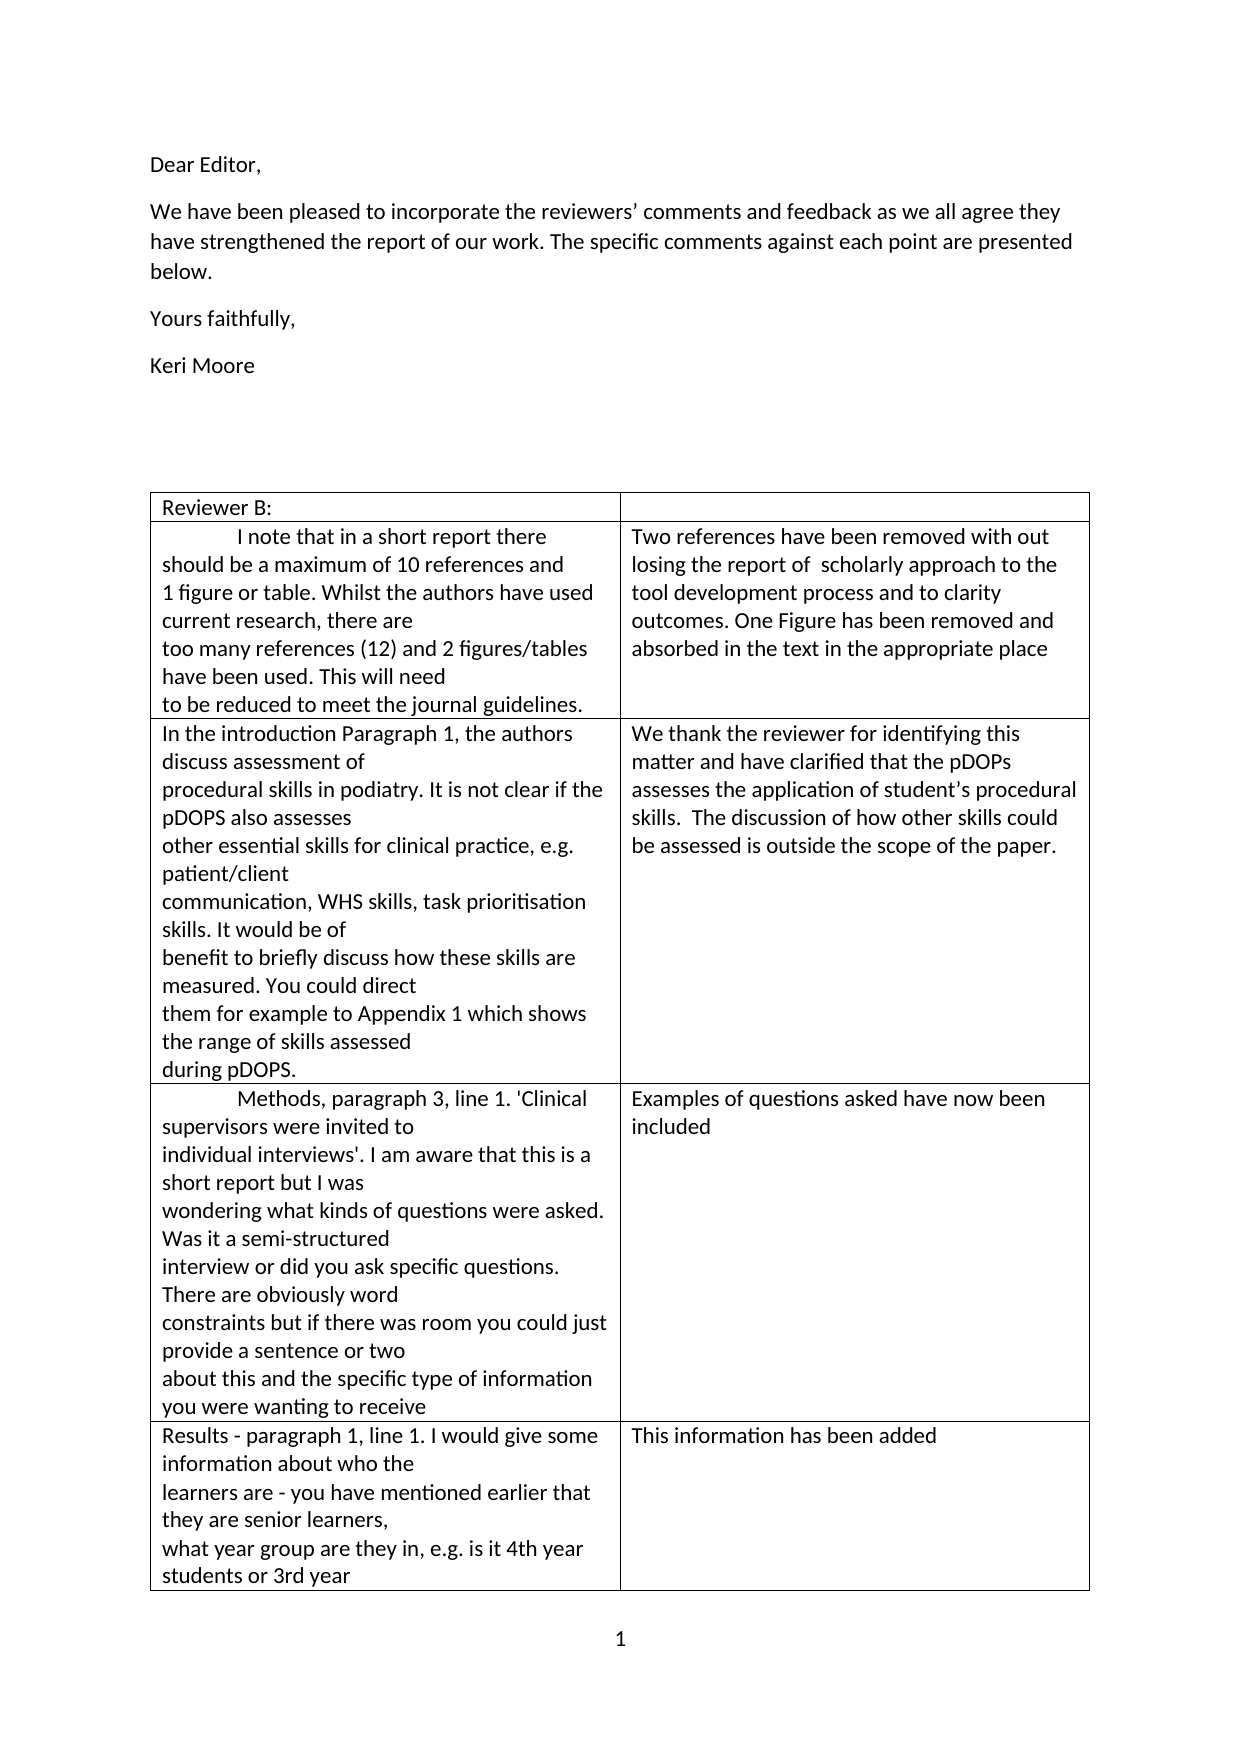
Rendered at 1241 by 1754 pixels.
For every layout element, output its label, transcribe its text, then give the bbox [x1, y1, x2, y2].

text Dear Editor, [150, 150, 1090, 178]
table_cell I note that in a short report there should be a maximum of 10 references and 1 figure or table. Whilst the authors have used current research, there are too many references (12) and 2 figures/tables have been used. This will need to be reduced to meet the journal guidelines. [151, 522, 620, 718]
table_cell Methods, paragraph 3, line 1. 'Clinical supervisors were invited to individual interviews'. I am aware that this is a short report but I was wondering what kinds of questions were asked. Was it a semi-structured interview or did you ask specific questions. There are obviously word constraints but if there was room you could just provide a sentence or two about this and the specific type of information you were wanting to receive [151, 1084, 620, 1421]
table_header Reviewer B: [151, 493, 620, 521]
table_cell Examples of questions asked have now been included [621, 1084, 1089, 1421]
table_header [621, 493, 1089, 521]
table_cell Two references have been removed with out losing the report of scholarly approach to the tool development process and to clarity outcomes. One Figure has been removed and absorbed in the text in the appropriate place [621, 522, 1089, 718]
text We have been pleased to incorporate the reviewers’ comments and feedback as we all agree they have strengthened the report of our work. The specific comments against each point are presented below. [150, 197, 1090, 285]
table_cell In the introduction Paragraph 1, the authors discuss assessment of procedural skills in podiatry. It is not clear if the pDOPS also assesses other essential skills for clinical practice, e.g. patient/client communication, WHS skills, task prioritisation skills. It would be of benefit to briefly discuss how these skills are measured. You could direct them for example to Appendix 1 which shows the range of skills assessed during pDOPS. [151, 719, 620, 1083]
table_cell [151, 1422, 620, 1590]
text Yours faithfully, [150, 304, 1090, 332]
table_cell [621, 1422, 1089, 1590]
table_cell We thank the reviewer for identifying this matter and have clarified that the pDOPs assesses the application of student’s procedural skills. The discussion of how other skills could be assessed is outside the scope of the paper. [621, 719, 1089, 1083]
text Keri Moore [150, 351, 1090, 379]
